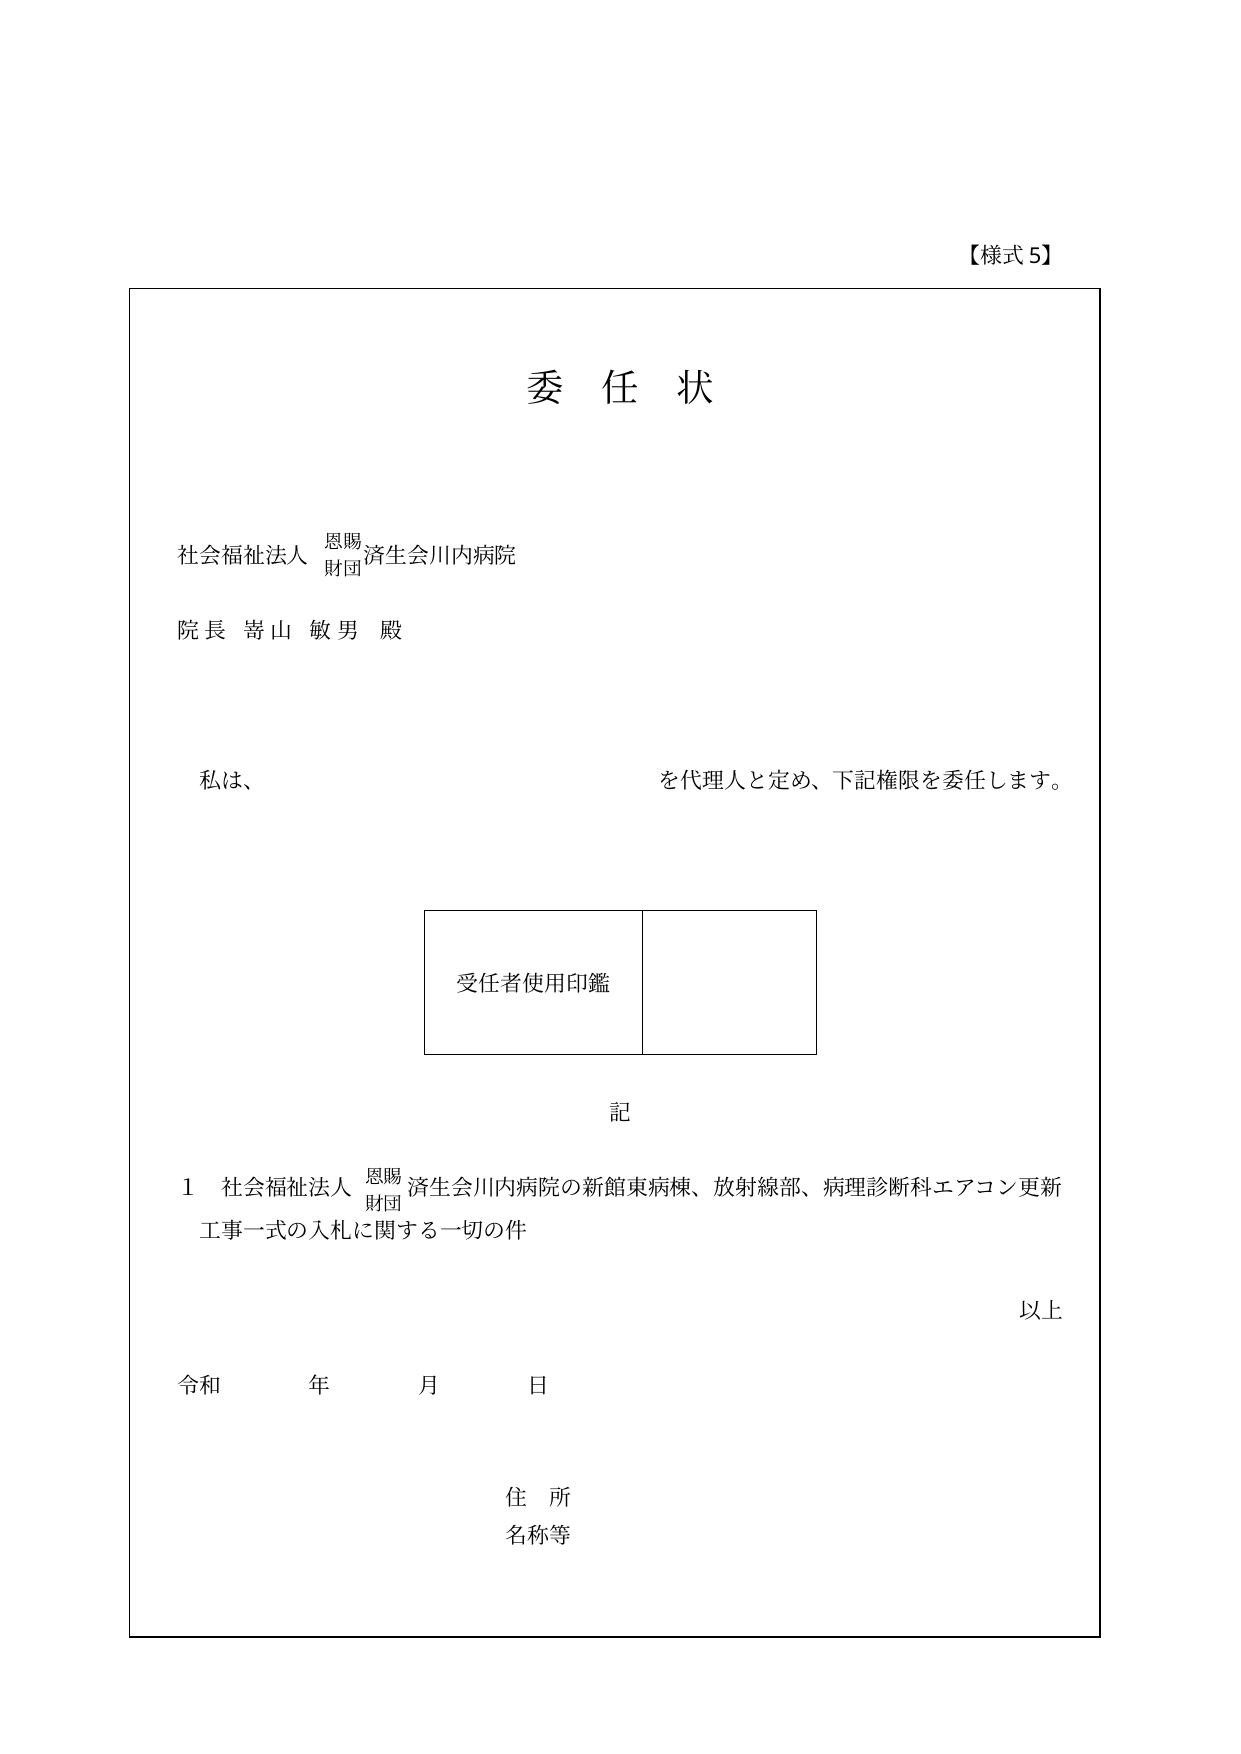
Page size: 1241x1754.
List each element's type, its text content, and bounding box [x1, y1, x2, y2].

text 令和 年 月 日 [177, 1365, 1063, 1402]
text 以上 [177, 1290, 1063, 1327]
text 社会福祉法人 済生会川内病院 [177, 535, 1063, 573]
text 委 任 状 [177, 348, 1063, 423]
text 記 [177, 1092, 1063, 1129]
table_header 受任者使用印鑑 [425, 911, 642, 1053]
text 私は、 を代理人と定め、下記権限を委任します。 [177, 760, 1063, 798]
text １ 社会福祉法人 済生会川内病院の新館東病棟、放射線部、病理診断科エアコン更新工事一式の入札に関する一切の件 [177, 1167, 1063, 1248]
text 院 長 嵜 山 敏 男 殿 [177, 610, 1063, 648]
text 【様式5】 [177, 235, 1063, 273]
text 住 所 [177, 1477, 1063, 1515]
text 名称等 [177, 1515, 1063, 1552]
table_header [643, 911, 816, 1053]
